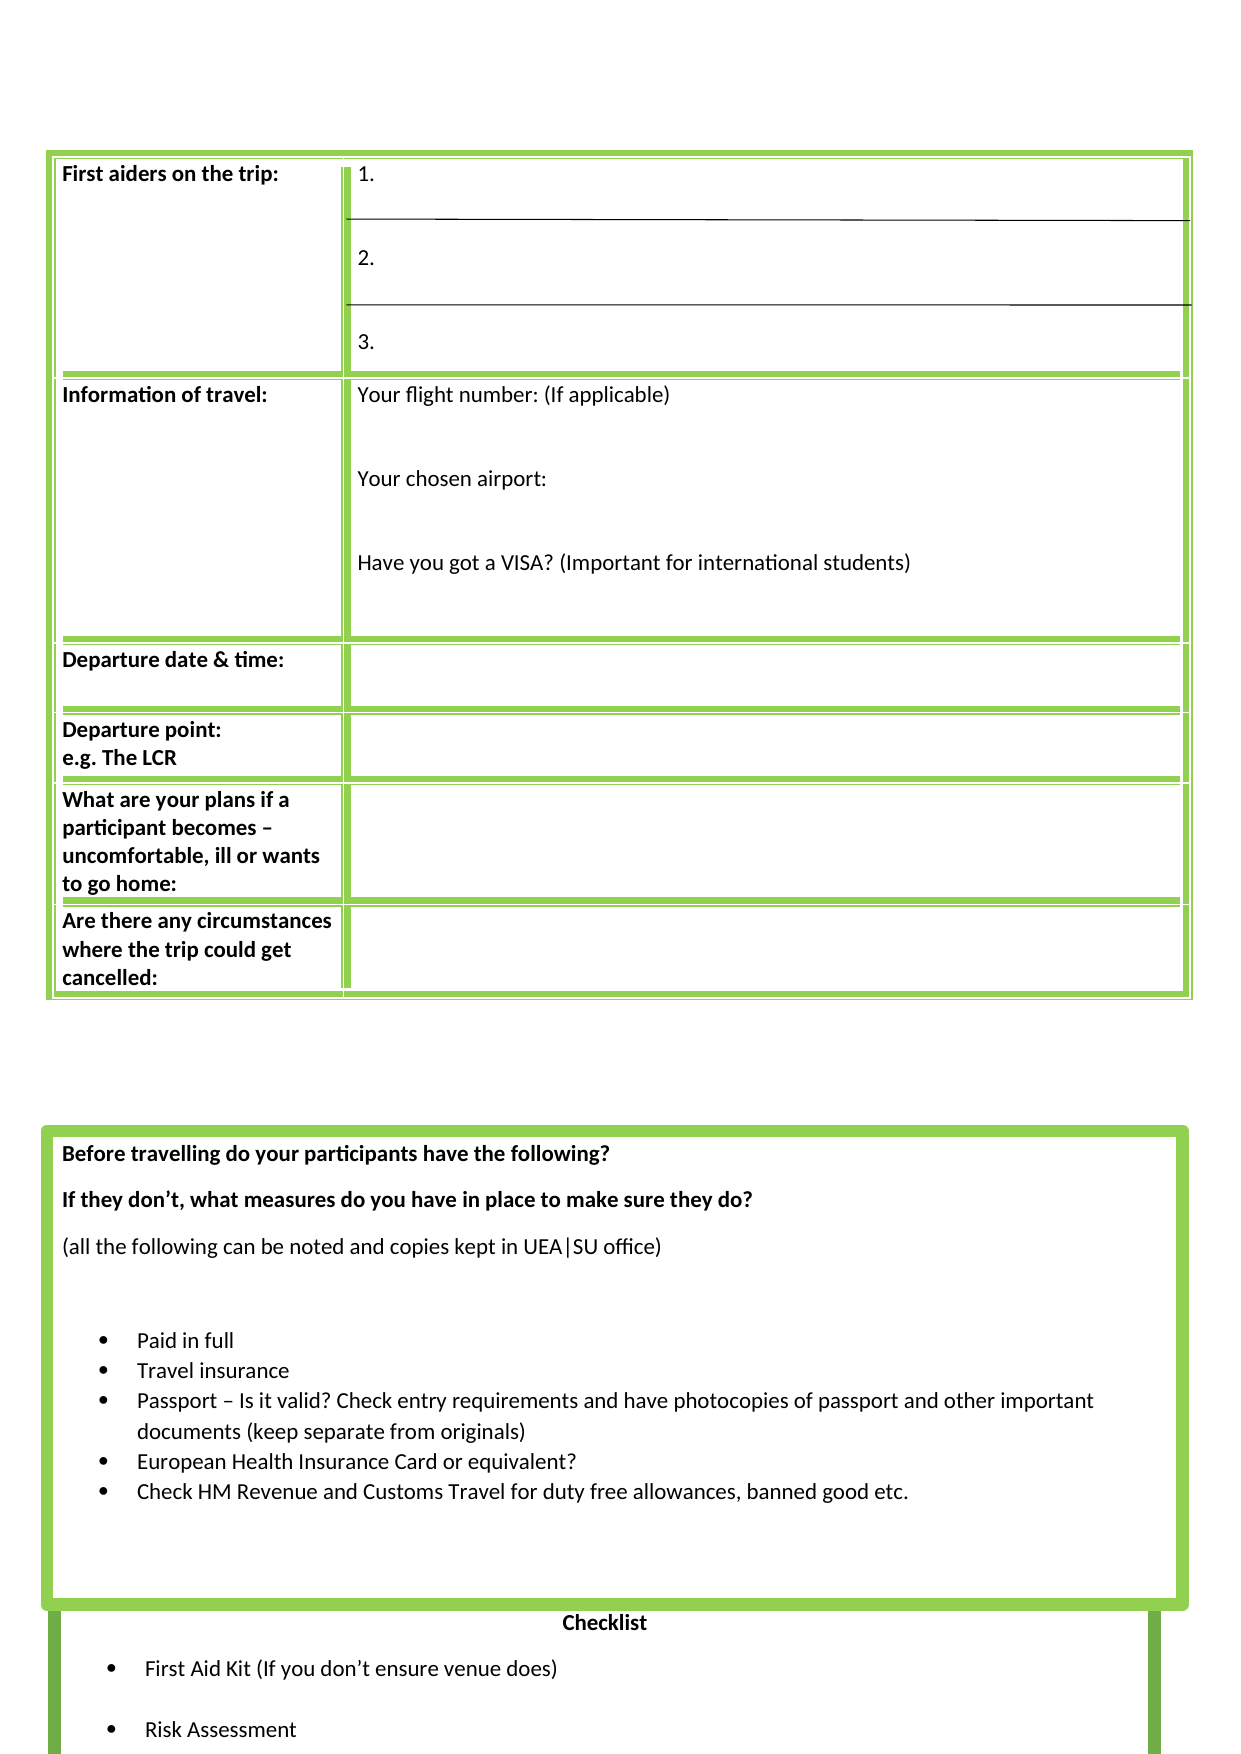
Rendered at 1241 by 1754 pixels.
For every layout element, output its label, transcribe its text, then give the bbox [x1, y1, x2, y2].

table_cell 1. 2. 3. [346, 159, 1183, 220]
table_cell Are there any circumstances where the trip could get cancelled: [52, 897, 346, 991]
table_cell First aiders on the trip: [52, 156, 346, 371]
table_cell [346, 897, 1188, 991]
table_cell [346, 776, 1188, 897]
table_cell Information of travel: [52, 371, 346, 636]
table_cell 1. 2. 3. [351, 306, 1183, 371]
table_cell What are your plans if a participant becomes – uncomfortable, ill or wants to go home: [52, 776, 346, 897]
table_cell Departure date & time: [52, 636, 346, 706]
table_cell 1. 2. 3. [351, 220, 1183, 304]
table_cell [346, 706, 1188, 776]
table_cell Your flight number: (If applicable) Your chosen airport: Have you got a VISA? (Important for international students) [346, 371, 1188, 636]
table_cell Departure point: e.g. The LCR [52, 706, 346, 776]
table_cell [346, 636, 1188, 706]
